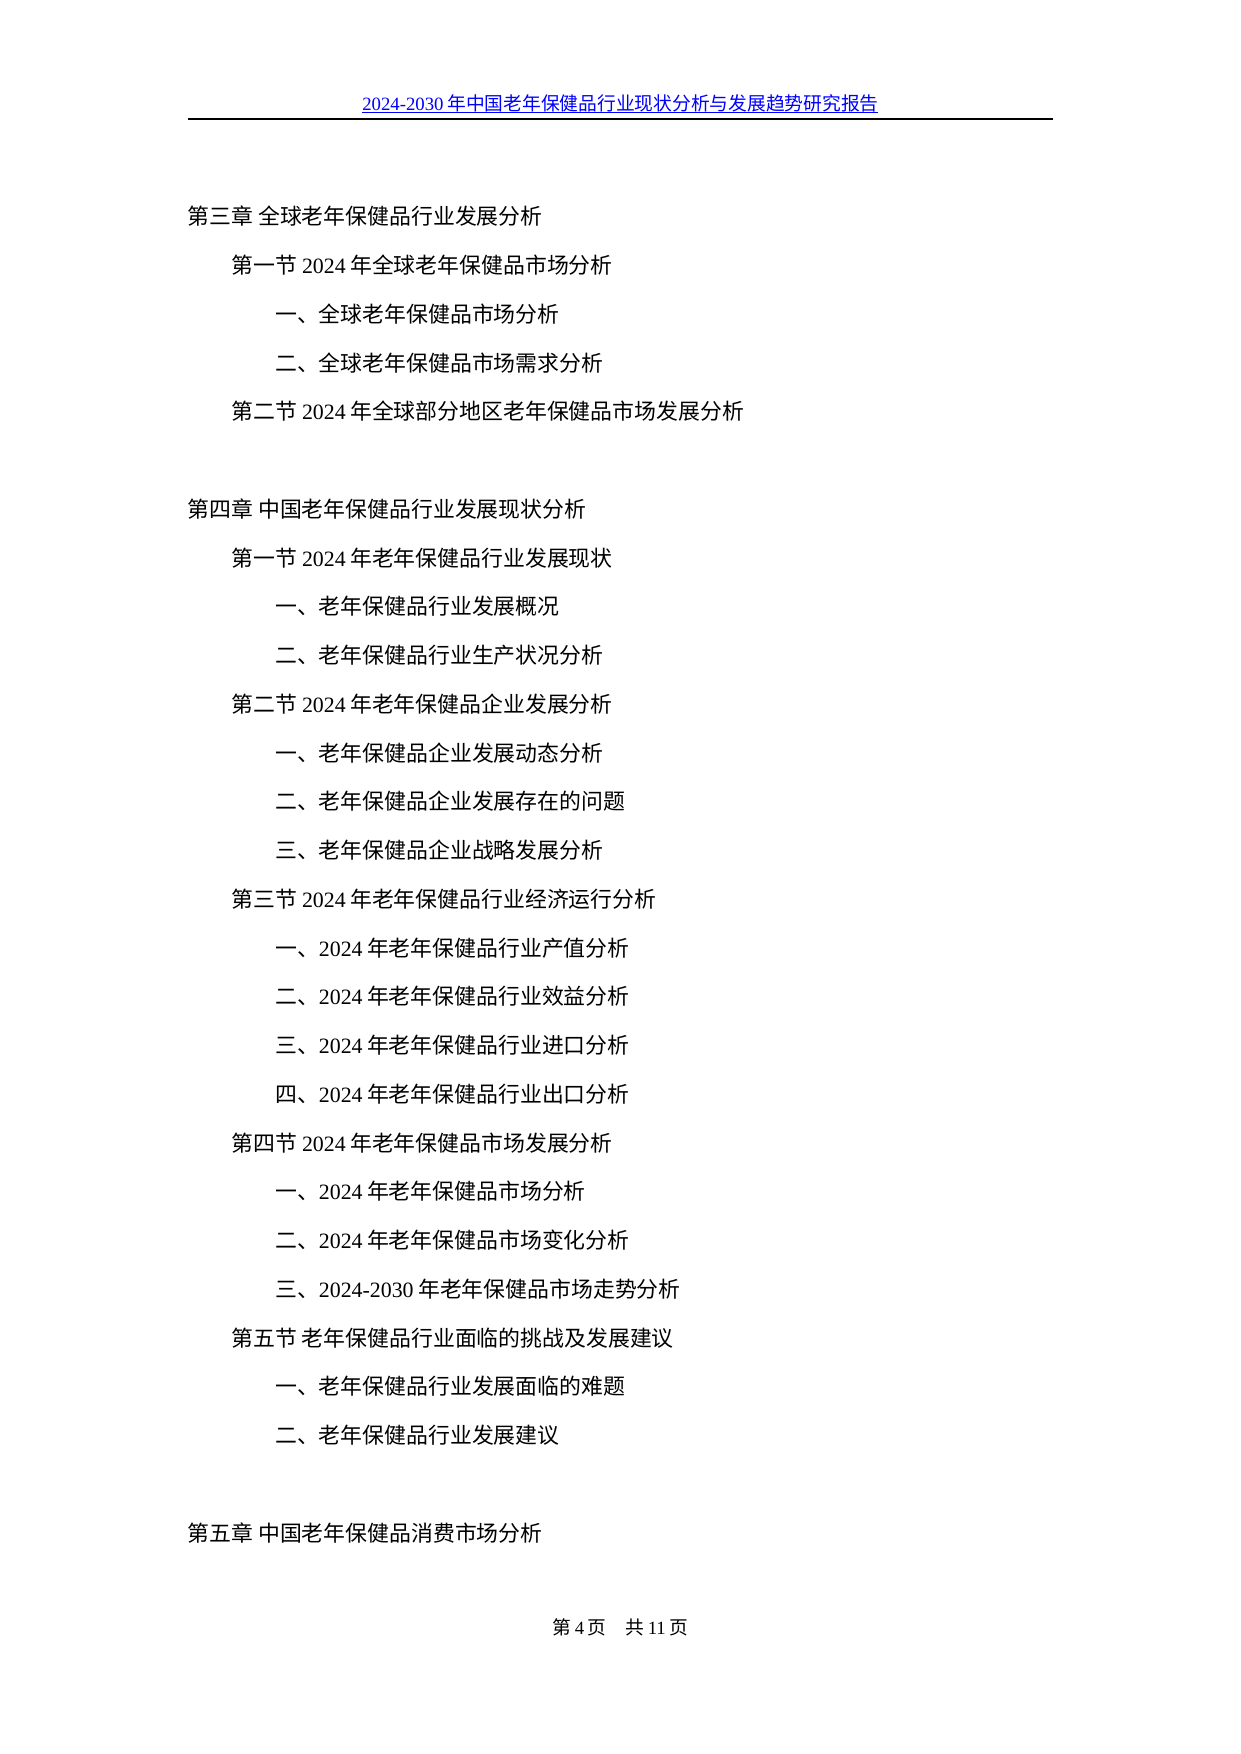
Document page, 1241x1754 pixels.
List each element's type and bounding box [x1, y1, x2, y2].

text [187, 150, 1053, 1548]
